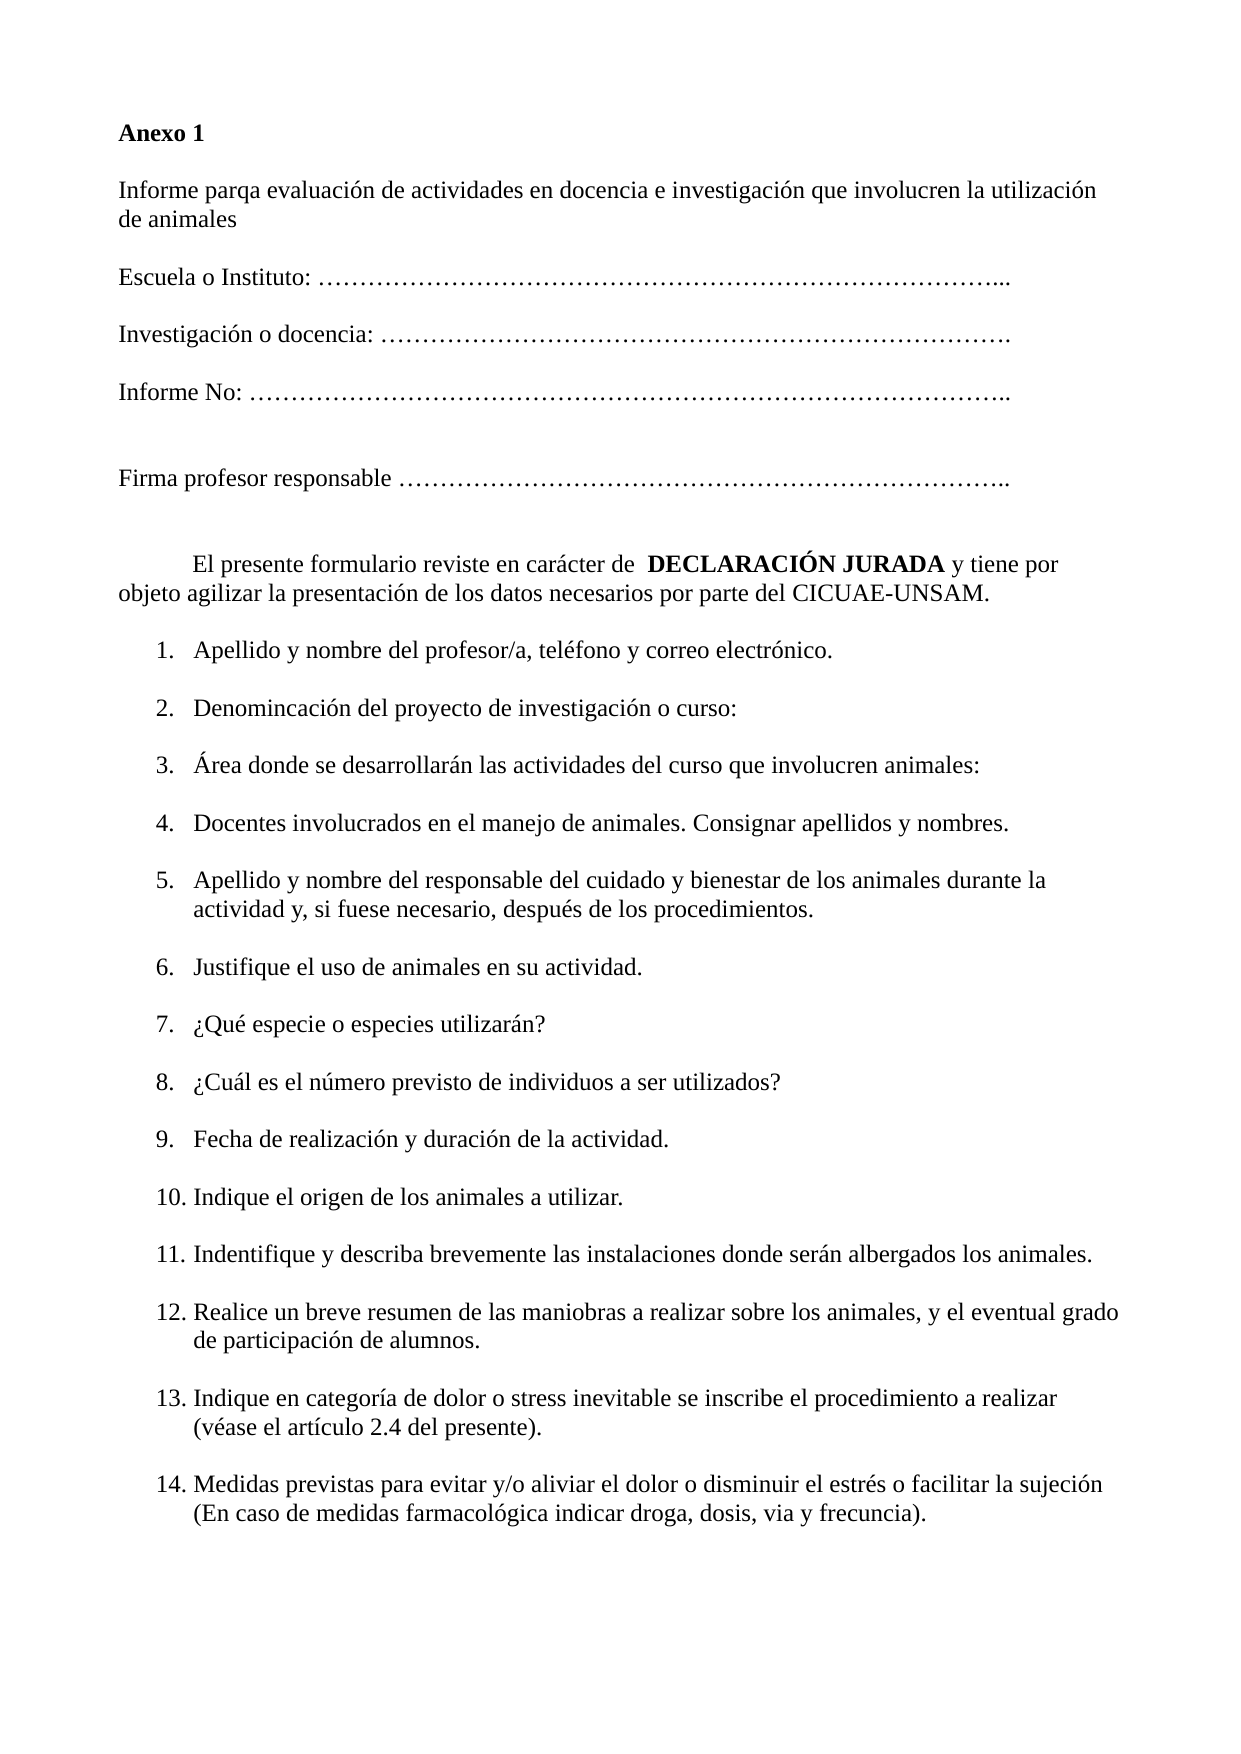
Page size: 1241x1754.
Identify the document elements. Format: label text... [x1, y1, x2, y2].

list Área donde se desarrollarán las actividades del curso que involucren animales: [156, 751, 1122, 779]
text Informe No: ……………………………………………………………………………….. [118, 377, 1122, 406]
list Indique en categoría de dolor o stress inevitable se inscribe el procedimiento a realizar (véase el artículo 2.4 del presente). [156, 1383, 1122, 1441]
list Apellido y nombre del responsable del cuidado y bienestar de los animales durante la actividad y, si fuese necesario, después de los procedimientos. [156, 866, 1122, 923]
list Indentifique y describa brevemente las instalaciones donde serán albergados los animales. [156, 1239, 1122, 1268]
text El presente formulario reviste en carácter de DECLARACIÓN JURADA y tiene por objeto agilizar la presentación de los datos necesarios por parte del CICUAE-UNSAM. [118, 549, 1122, 607]
list ¿Cuál es el número previsto de individuos a ser utilizados? [156, 1067, 1122, 1096]
text Firma profesor responsable ……………………………………………………………….. [118, 463, 1122, 492]
list Justifique el uso de animales en su actividad. [156, 952, 1122, 981]
list Realice un breve resumen de las maniobras a realizar sobre los animales, y el eventual grado de participación de alumnos. [156, 1297, 1122, 1354]
text Anexo 1 [118, 118, 1122, 147]
list Fecha de realización y duración de la actividad. [156, 1124, 1122, 1153]
text Investigación o docencia: …………………………………………………………………. [118, 319, 1122, 348]
list Indique el origen de los animales a utilizar. [156, 1182, 1122, 1211]
list ¿Qué especie o especies utilizarán? [156, 1009, 1122, 1038]
list Apellido y nombre del profesor/a, teléfono y correo electrónico. [156, 636, 1122, 664]
text Informe parqa evaluación de actividades en docencia e investigación que involucren la utilización de animales [118, 176, 1122, 233]
list Medidas previstas para evitar y/o aliviar el dolor o disminuir el estrés o facilitar la sujeción (En caso de medidas farmacológica indicar droga, dosis, via y frecuncia). [156, 1469, 1122, 1527]
list Docentes involucrados en el manejo de animales. Consignar apellidos y nombres. [156, 808, 1122, 837]
text Escuela o Instituto: ………………………………………………………………………... [118, 262, 1122, 291]
list Denomincación del proyecto de investigación o curso: [156, 693, 1122, 722]
